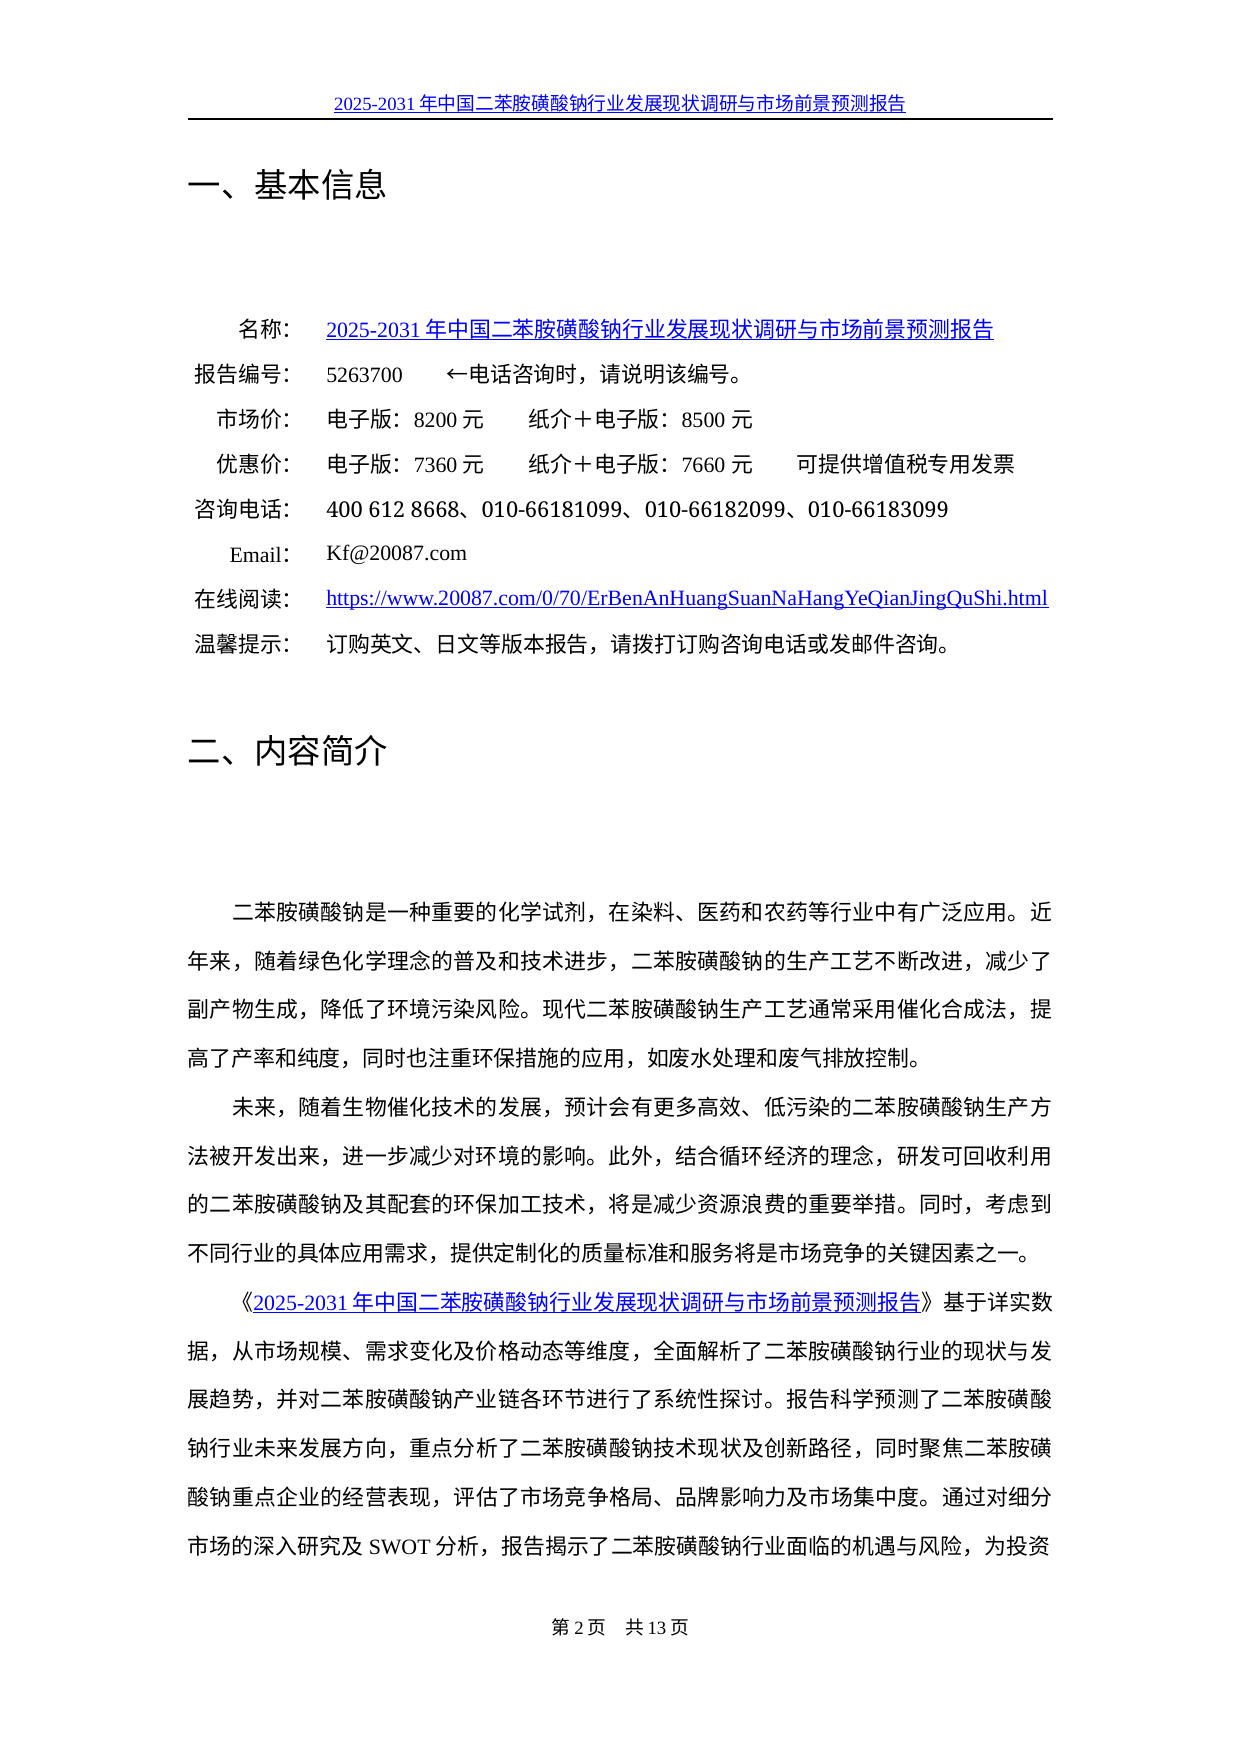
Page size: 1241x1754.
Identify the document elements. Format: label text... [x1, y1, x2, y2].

table_cell 订购英文、日文等版本报告，请拨打订购咨询电话或发邮件咨询。 [315, 627, 1073, 672]
table_cell 报告编号： [167, 357, 315, 402]
table_cell Kf@20087.com [315, 537, 1073, 582]
title 一、基本信息 [187, 150, 1053, 215]
table_cell [315, 582, 1073, 627]
table_cell 温馨提示： [167, 627, 315, 672]
table_cell 在线阅读： [167, 582, 315, 627]
title 二、内容简介 [187, 717, 1053, 782]
table_cell Email： [167, 537, 315, 582]
table_cell 400 612 8668、010-66181099、010-66182099、010-66183099 [315, 492, 1073, 537]
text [187, 894, 1053, 1561]
table_header 2025-2031年中国二苯胺磺酸钠行业发展现状调研与市场前景预测报告 [315, 312, 1073, 357]
table_cell 优惠价： [167, 447, 315, 492]
table_cell 电子版：8200 元 纸介＋电子版：8500 元 [315, 402, 1073, 447]
table_header 名称： [167, 312, 315, 357]
table_cell 市场价： [167, 402, 315, 447]
table_cell 咨询电话： [167, 492, 315, 537]
table_cell 电子版：7360 元 纸介＋电子版：7660 元 可提供增值税专用发票 [315, 447, 1073, 492]
table_cell 5263700 ←电话咨询时，请说明该编号。 [315, 357, 1073, 402]
